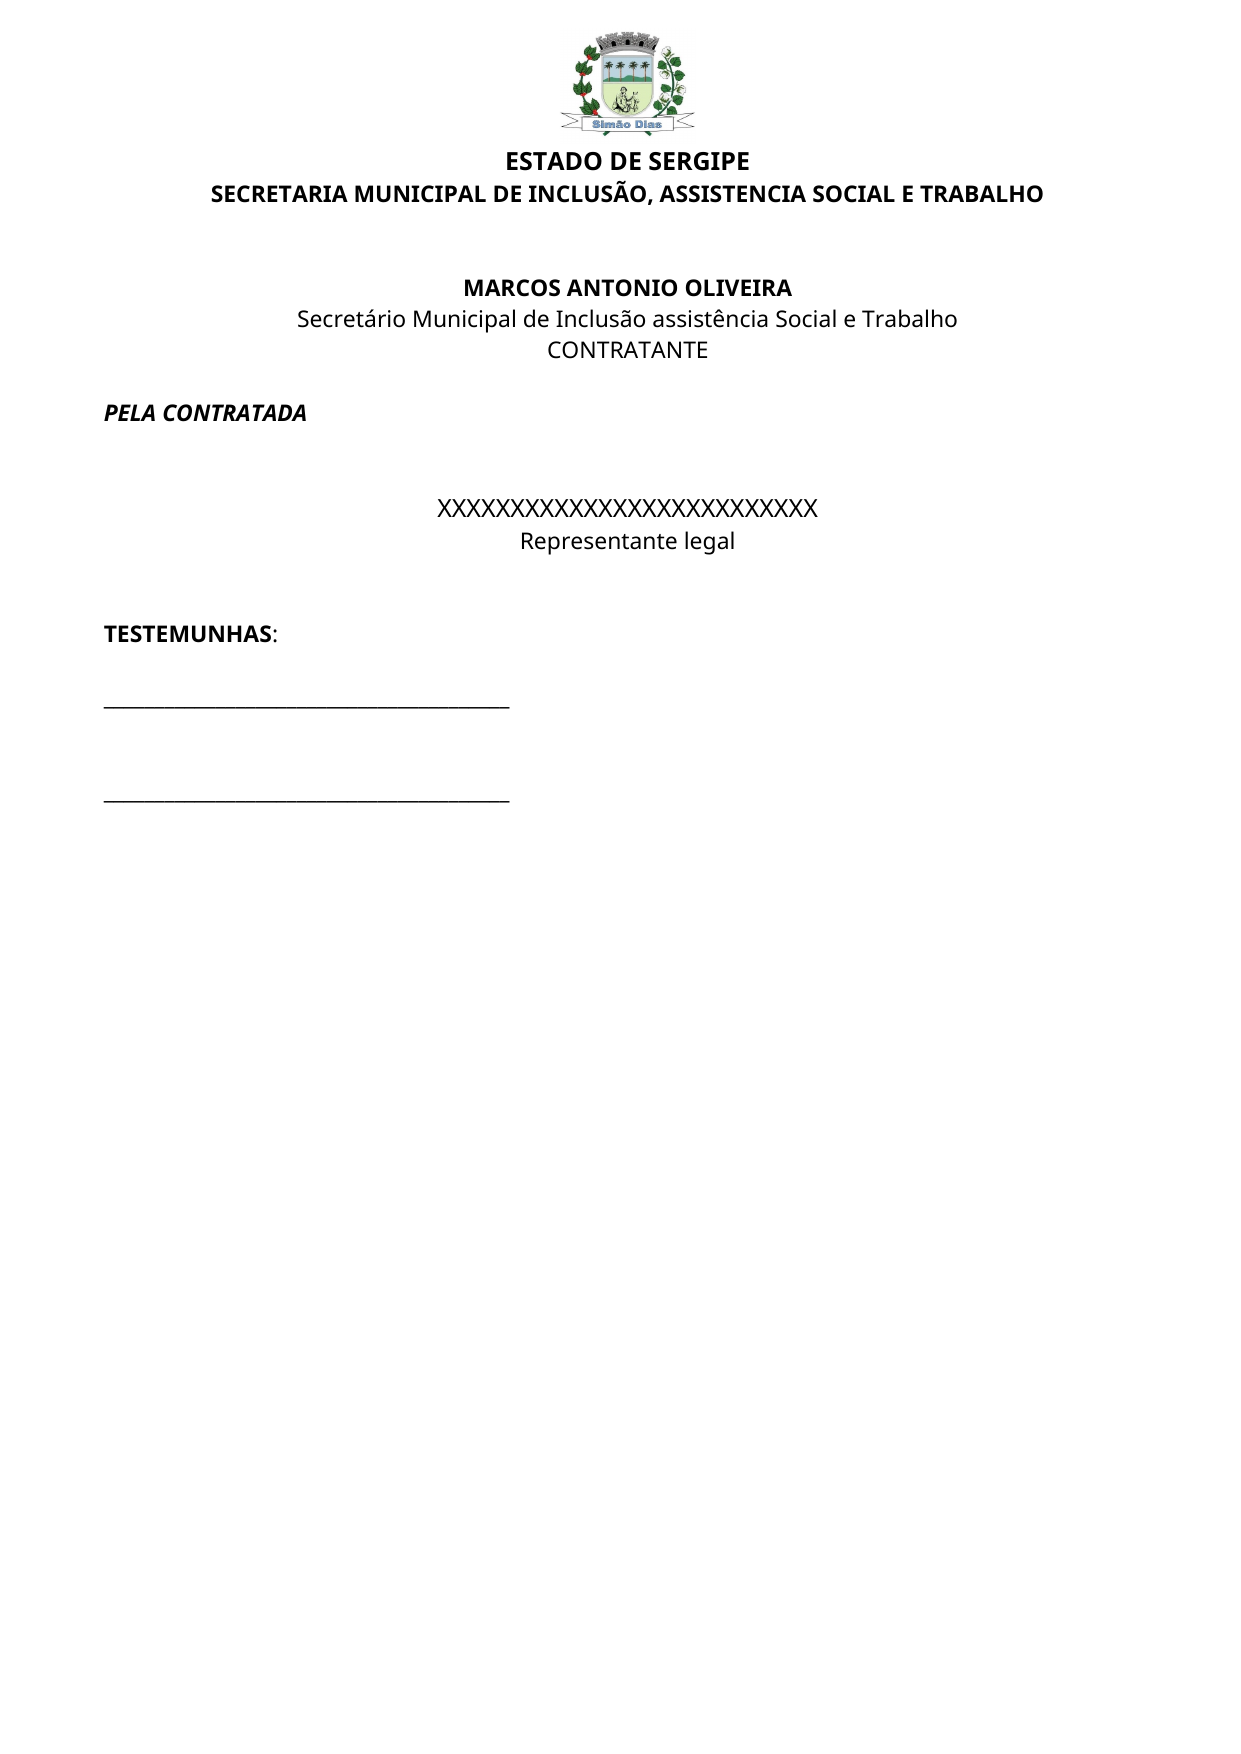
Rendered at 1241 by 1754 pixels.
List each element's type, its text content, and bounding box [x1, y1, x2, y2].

text XXXXXXXXXXXXXXXXXXXXXXXXXX [103, 491, 1152, 524]
picture [559, 28, 696, 144]
text TESTEMUNHAS: [103, 618, 1152, 649]
text PELA CONTRATADA [103, 397, 1152, 428]
text ________________________________________ [103, 774, 1152, 806]
text CONTRATANTE [103, 334, 1152, 366]
text Representante legal [103, 524, 1152, 556]
text MARCOS ANTONIO OLIVEIRA [103, 272, 1152, 303]
text Secretário Municipal de Inclusão assistência Social e Trabalho [103, 303, 1152, 334]
text ________________________________________ [103, 681, 1152, 712]
